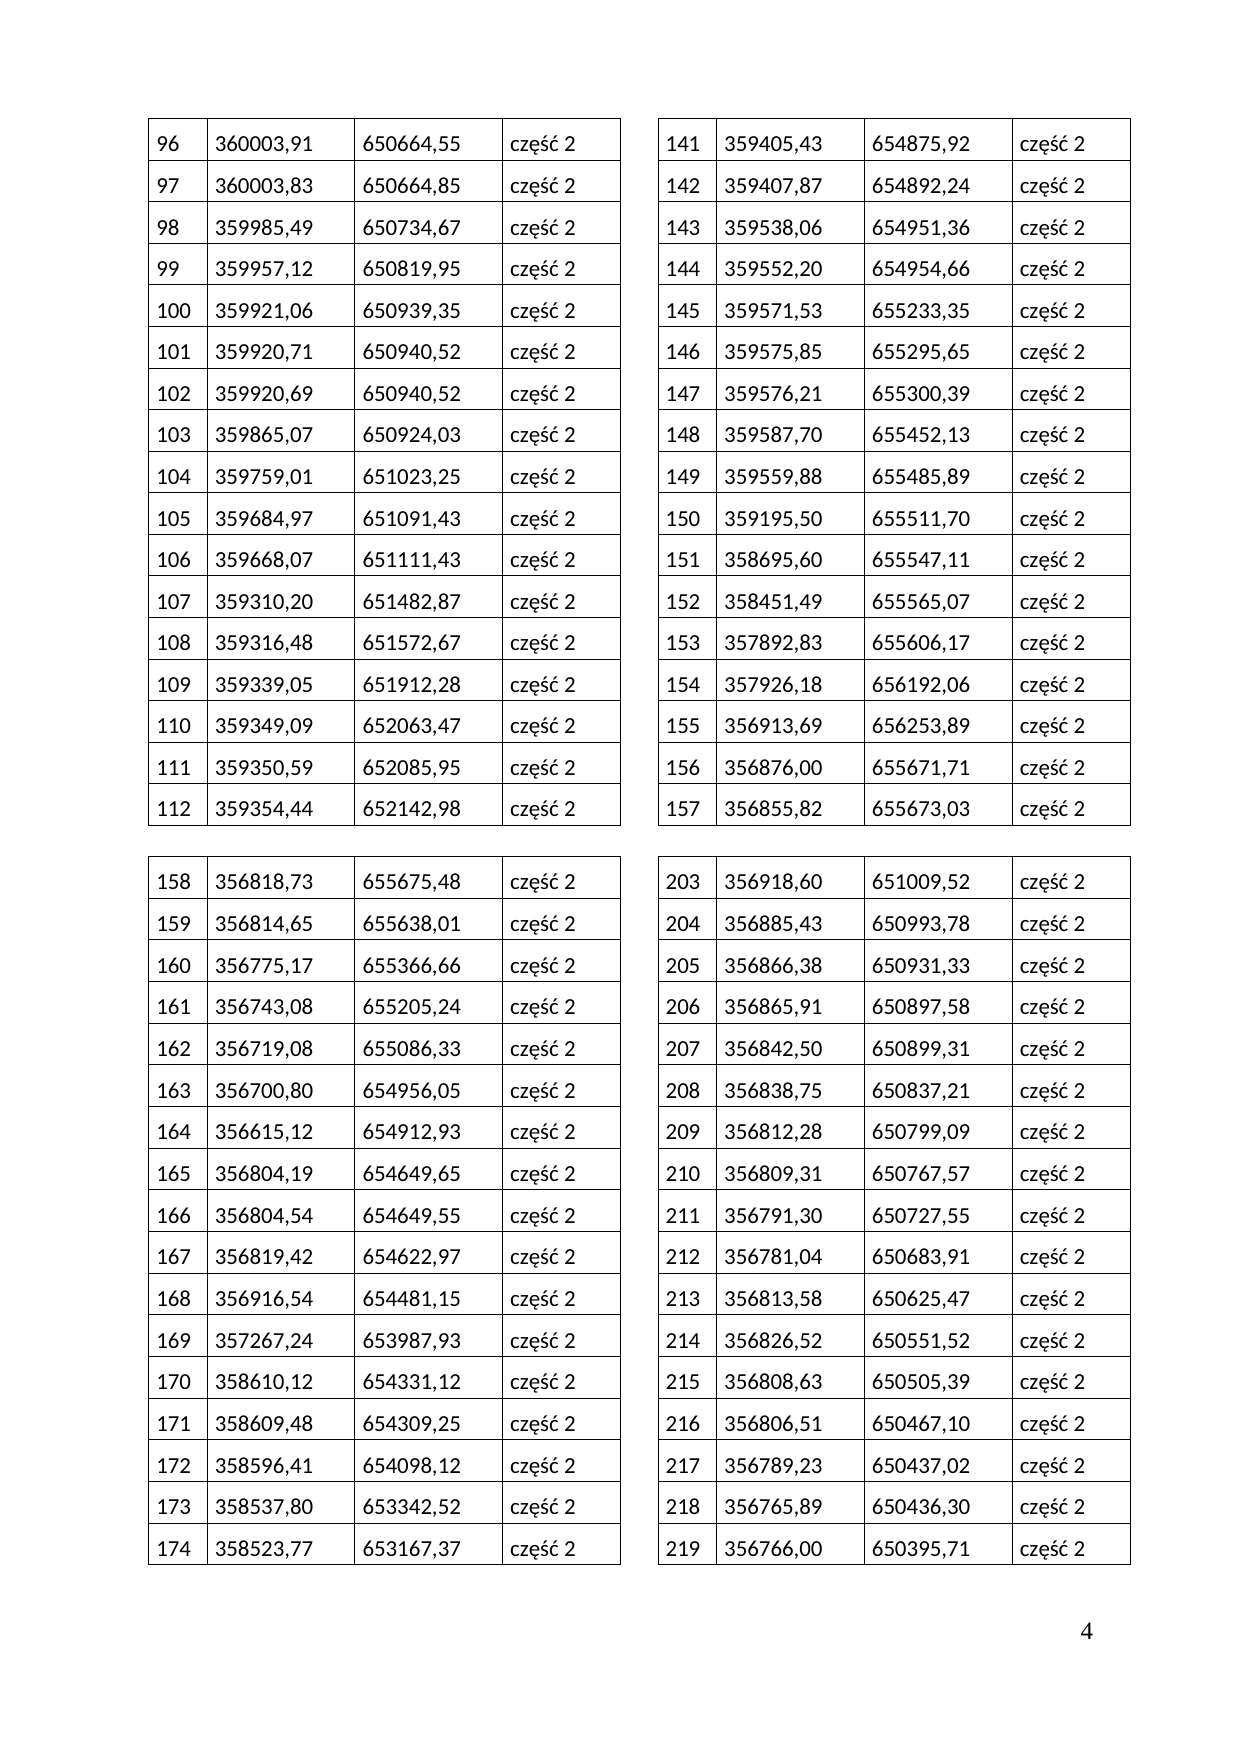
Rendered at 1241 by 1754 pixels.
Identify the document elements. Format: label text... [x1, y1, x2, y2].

table_cell 655366,66 [355, 940, 502, 981]
table_cell 356806,51 [717, 1399, 864, 1439]
table_cell 356789,23 [717, 1440, 864, 1481]
table_cell 654649,65 [355, 1149, 502, 1189]
table_cell 218 [659, 1482, 716, 1523]
table_cell 356812,28 [717, 1107, 864, 1148]
table_cell 356766,00 [717, 1524, 864, 1564]
table_cell 655233,35 [865, 285, 1012, 326]
table_cell 150 [659, 493, 716, 534]
table_cell 653987,93 [355, 1315, 502, 1356]
table_cell 654309,25 [355, 1399, 502, 1439]
table_cell 654912,93 [355, 1107, 502, 1148]
table_cell część 2 [503, 202, 620, 243]
table_cell 160 [149, 940, 207, 981]
table_cell 145 [659, 285, 716, 326]
table_cell 107 [149, 576, 207, 617]
table_cell 654956,05 [355, 1065, 502, 1106]
table_cell część 2 [503, 618, 620, 658]
table_cell 100 [149, 285, 207, 326]
table_cell część 2 [503, 743, 620, 783]
table_cell 165 [149, 1149, 207, 1189]
table_cell 650436,30 [865, 1482, 1012, 1523]
table_cell 356865,91 [717, 982, 864, 1023]
table_cell część 2 [1013, 452, 1130, 492]
table_cell część 2 [503, 1149, 620, 1189]
table_cell 357926,18 [717, 660, 864, 700]
table_cell część 2 [503, 982, 620, 1023]
table_cell część 2 [503, 1440, 620, 1481]
table_cell część 2 [503, 452, 620, 492]
table_cell 359985,49 [208, 202, 354, 243]
table_cell 359575,85 [717, 327, 864, 367]
table_cell 359552,20 [717, 244, 864, 284]
table_cell 655295,65 [865, 327, 1012, 367]
table_cell 651023,25 [355, 452, 502, 492]
table_cell 650437,02 [865, 1440, 1012, 1481]
table_cell 654951,36 [865, 202, 1012, 243]
table_cell 650993,78 [865, 899, 1012, 939]
table_cell 650551,52 [865, 1315, 1012, 1356]
table_cell 204 [659, 899, 716, 939]
table_cell 654649,55 [355, 1190, 502, 1231]
table_cell część 2 [503, 369, 620, 409]
table_cell 651482,87 [355, 576, 502, 617]
table_cell część 2 [1013, 327, 1130, 367]
table_cell 163 [149, 1065, 207, 1106]
table_cell część 2 [1013, 285, 1130, 326]
table_cell część 2 [1013, 119, 1130, 160]
table_cell 359407,87 [717, 161, 864, 201]
table_cell 358451,49 [717, 576, 864, 617]
table_cell 359576,21 [717, 369, 864, 409]
table_cell część 2 [1013, 1524, 1130, 1564]
table_cell 146 [659, 327, 716, 367]
table_cell 359538,06 [717, 202, 864, 243]
table_cell 650940,52 [355, 369, 502, 409]
table_cell 356775,17 [208, 940, 354, 981]
table_cell 215 [659, 1357, 716, 1398]
table_cell 359316,48 [208, 618, 354, 658]
table_cell 159 [149, 899, 207, 939]
table_cell 209 [659, 1107, 716, 1148]
table_cell 356791,30 [717, 1190, 864, 1231]
table_cell 217 [659, 1440, 716, 1481]
table_cell 359339,05 [208, 660, 354, 700]
table_cell 650940,52 [355, 327, 502, 367]
table_cell część 2 [1013, 982, 1130, 1023]
table_cell 650899,31 [865, 1024, 1012, 1064]
table_cell 356804,19 [208, 1149, 354, 1189]
table_cell 97 [149, 161, 207, 201]
table_cell 356615,12 [208, 1107, 354, 1148]
table_cell 357267,24 [208, 1315, 354, 1356]
table_cell 359668,07 [208, 535, 354, 575]
table_cell 359310,20 [208, 576, 354, 617]
table_cell 174 [149, 1524, 207, 1564]
table_cell 650819,95 [355, 244, 502, 284]
table_cell część 2 [1013, 743, 1130, 783]
table_cell część 2 [503, 940, 620, 981]
table_cell część 2 [503, 119, 620, 160]
table_cell 162 [149, 1024, 207, 1064]
table_cell część 2 [503, 1024, 620, 1064]
table_cell 359571,53 [717, 285, 864, 326]
table_cell 356842,50 [717, 1024, 864, 1064]
table_cell 169 [149, 1315, 207, 1356]
table_cell część 2 [503, 161, 620, 201]
table_cell 96 [149, 119, 207, 160]
table_cell 101 [149, 327, 207, 367]
table_cell 359865,07 [208, 410, 354, 451]
table_cell część 2 [503, 535, 620, 575]
table_cell 650395,71 [865, 1524, 1012, 1564]
table_cell 359349,09 [208, 701, 354, 742]
table_cell część 2 [503, 899, 620, 939]
table_cell 143 [659, 202, 716, 243]
table_cell 654331,12 [355, 1357, 502, 1398]
table_header 356918,60 [717, 857, 864, 898]
table_cell 356781,04 [717, 1232, 864, 1273]
table_cell 359354,44 [208, 784, 354, 825]
table_cell 650505,39 [865, 1357, 1012, 1398]
table_cell 655671,71 [865, 743, 1012, 783]
table_cell 655452,13 [865, 410, 1012, 451]
table_cell 650625,47 [865, 1274, 1012, 1314]
table_cell część 2 [1013, 410, 1130, 451]
table_cell część 2 [503, 1482, 620, 1523]
table_cell część 2 [503, 493, 620, 534]
table_header 651009,52 [865, 857, 1012, 898]
table_cell 650683,91 [865, 1232, 1012, 1273]
table_cell 654481,15 [355, 1274, 502, 1314]
table_cell część 2 [1013, 1399, 1130, 1439]
table_cell 359921,06 [208, 285, 354, 326]
table_cell 650799,09 [865, 1107, 1012, 1148]
table_cell część 2 [503, 576, 620, 617]
table_cell 655205,24 [355, 982, 502, 1023]
table_cell 356913,69 [717, 701, 864, 742]
table_cell część 2 [1013, 369, 1130, 409]
table_cell 356743,08 [208, 982, 354, 1023]
table_cell część 2 [503, 1274, 620, 1314]
table_cell 154 [659, 660, 716, 700]
table_cell 650727,55 [865, 1190, 1012, 1231]
table_cell 650924,03 [355, 410, 502, 451]
table_cell 356838,75 [717, 1065, 864, 1106]
table_cell 651912,28 [355, 660, 502, 700]
table_cell część 2 [503, 660, 620, 700]
table_cell 173 [149, 1482, 207, 1523]
table_cell 655547,11 [865, 535, 1012, 575]
table_cell część 2 [1013, 899, 1130, 939]
table_cell 650467,10 [865, 1399, 1012, 1439]
table_cell część 2 [1013, 1440, 1130, 1481]
table_cell 653342,52 [355, 1482, 502, 1523]
table_cell 655511,70 [865, 493, 1012, 534]
table_cell 356826,52 [717, 1315, 864, 1356]
table_cell 110 [149, 701, 207, 742]
table_header 356818,73 [208, 857, 354, 898]
table_cell 166 [149, 1190, 207, 1231]
table_cell część 2 [1013, 576, 1130, 617]
table_cell 106 [149, 535, 207, 575]
table_cell 356819,42 [208, 1232, 354, 1273]
table_cell 108 [149, 618, 207, 658]
table_cell 359957,12 [208, 244, 354, 284]
table_cell 651091,43 [355, 493, 502, 534]
table_cell 358609,48 [208, 1399, 354, 1439]
table_cell 213 [659, 1274, 716, 1314]
table_cell część 2 [1013, 1065, 1130, 1106]
table_cell 655565,07 [865, 576, 1012, 617]
table_cell 358610,12 [208, 1357, 354, 1398]
table_cell 207 [659, 1024, 716, 1064]
table_cell 356700,80 [208, 1065, 354, 1106]
table_cell 359759,01 [208, 452, 354, 492]
table_cell 654954,66 [865, 244, 1012, 284]
table_cell 655606,17 [865, 618, 1012, 658]
table_cell 144 [659, 244, 716, 284]
table_cell część 2 [503, 244, 620, 284]
table_cell 157 [659, 784, 716, 825]
table_cell 153 [659, 618, 716, 658]
table_cell 359559,88 [717, 452, 864, 492]
table_cell 654875,92 [865, 119, 1012, 160]
table_cell 359405,43 [717, 119, 864, 160]
table_cell część 2 [503, 1524, 620, 1564]
table_cell 650897,58 [865, 982, 1012, 1023]
table_cell 171 [149, 1399, 207, 1439]
table_cell 654622,97 [355, 1232, 502, 1273]
table_cell 359920,69 [208, 369, 354, 409]
table_cell 654892,24 [865, 161, 1012, 201]
table_cell 650837,21 [865, 1065, 1012, 1106]
table_cell 356719,08 [208, 1024, 354, 1064]
table_cell 103 [149, 410, 207, 451]
table_cell 214 [659, 1315, 716, 1356]
table_cell 652063,47 [355, 701, 502, 742]
table_cell 358523,77 [208, 1524, 354, 1564]
table_cell część 2 [1013, 1357, 1130, 1398]
table_cell 167 [149, 1232, 207, 1273]
table_cell 656192,06 [865, 660, 1012, 700]
table_cell 360003,91 [208, 119, 354, 160]
table_cell 170 [149, 1357, 207, 1398]
table_cell część 2 [503, 410, 620, 451]
table_cell 152 [659, 576, 716, 617]
table_cell 112 [149, 784, 207, 825]
table_cell 358537,80 [208, 1482, 354, 1523]
table_cell 655673,03 [865, 784, 1012, 825]
table_cell część 2 [503, 1357, 620, 1398]
table_cell 211 [659, 1190, 716, 1231]
table_cell 651572,67 [355, 618, 502, 658]
table_cell część 2 [1013, 493, 1130, 534]
table_cell 653167,37 [355, 1524, 502, 1564]
table_cell 356765,89 [717, 1482, 864, 1523]
table_cell 650664,85 [355, 161, 502, 201]
table_cell 356876,00 [717, 743, 864, 783]
table_cell 651111,43 [355, 535, 502, 575]
table_cell 655300,39 [865, 369, 1012, 409]
table_header część 2 [503, 857, 620, 898]
table_cell 210 [659, 1149, 716, 1189]
table_cell 105 [149, 493, 207, 534]
table_cell część 2 [1013, 1482, 1130, 1523]
table_cell 655638,01 [355, 899, 502, 939]
table_cell 356808,63 [717, 1357, 864, 1398]
table_cell 151 [659, 535, 716, 575]
table_cell 359587,70 [717, 410, 864, 451]
table_cell 656253,89 [865, 701, 1012, 742]
table_cell część 2 [503, 1315, 620, 1356]
table_cell część 2 [503, 1399, 620, 1439]
table_cell część 2 [1013, 940, 1130, 981]
table_cell część 2 [1013, 1024, 1130, 1064]
table_cell część 2 [1013, 202, 1130, 243]
table_cell 356916,54 [208, 1274, 354, 1314]
table_cell 359195,50 [717, 493, 864, 534]
table_cell 359920,71 [208, 327, 354, 367]
table_cell 358695,60 [717, 535, 864, 575]
table_cell 156 [659, 743, 716, 783]
table_cell 206 [659, 982, 716, 1023]
table_cell 652142,98 [355, 784, 502, 825]
table_cell część 2 [1013, 1107, 1130, 1148]
table_cell 109 [149, 660, 207, 700]
table_cell 356814,65 [208, 899, 354, 939]
table_cell część 2 [1013, 1274, 1130, 1314]
table_cell 650664,55 [355, 119, 502, 160]
table_cell 149 [659, 452, 716, 492]
table_cell 655485,89 [865, 452, 1012, 492]
table_cell część 2 [1013, 1232, 1130, 1273]
table_cell 208 [659, 1065, 716, 1106]
table_cell część 2 [503, 1232, 620, 1273]
table_cell część 2 [1013, 161, 1130, 201]
table_cell 111 [149, 743, 207, 783]
table_cell 172 [149, 1440, 207, 1481]
table_cell część 2 [1013, 535, 1130, 575]
table_cell 359684,97 [208, 493, 354, 534]
table_cell część 2 [1013, 1190, 1130, 1231]
table_cell 358596,41 [208, 1440, 354, 1481]
table_cell część 2 [503, 285, 620, 326]
table_cell część 2 [1013, 784, 1130, 825]
table_cell 147 [659, 369, 716, 409]
table_cell 205 [659, 940, 716, 981]
table_header część 2 [1013, 857, 1130, 898]
table_cell 356813,58 [717, 1274, 864, 1314]
table_cell część 2 [1013, 618, 1130, 658]
table_cell 168 [149, 1274, 207, 1314]
table_cell 164 [149, 1107, 207, 1148]
table_cell 102 [149, 369, 207, 409]
table_cell część 2 [1013, 1149, 1130, 1189]
table_cell 650734,67 [355, 202, 502, 243]
table_cell część 2 [1013, 701, 1130, 742]
table_cell 360003,83 [208, 161, 354, 201]
table_cell 650931,33 [865, 940, 1012, 981]
table_cell część 2 [503, 1065, 620, 1106]
table_cell 99 [149, 244, 207, 284]
table_cell część 2 [503, 1107, 620, 1148]
table_cell 655086,33 [355, 1024, 502, 1064]
table_cell 148 [659, 410, 716, 451]
table_header 203 [659, 857, 716, 898]
table_cell część 2 [503, 1190, 620, 1231]
table_cell 356885,43 [717, 899, 864, 939]
table_cell część 2 [503, 701, 620, 742]
table_cell 98 [149, 202, 207, 243]
table_cell 356809,31 [717, 1149, 864, 1189]
table_cell część 2 [1013, 1315, 1130, 1356]
table_cell 652085,95 [355, 743, 502, 783]
table_cell 650939,35 [355, 285, 502, 326]
table_cell 104 [149, 452, 207, 492]
table_cell 357892,83 [717, 618, 864, 658]
table_cell 219 [659, 1524, 716, 1564]
table_cell 216 [659, 1399, 716, 1439]
table_cell 654098,12 [355, 1440, 502, 1481]
table_cell 650767,57 [865, 1149, 1012, 1189]
table_cell część 2 [503, 327, 620, 367]
table_cell 142 [659, 161, 716, 201]
table_header 158 [149, 857, 207, 898]
table_cell część 2 [503, 784, 620, 825]
table_cell 356804,54 [208, 1190, 354, 1231]
table_cell 212 [659, 1232, 716, 1273]
table_cell część 2 [1013, 244, 1130, 284]
table_cell część 2 [1013, 660, 1130, 700]
table_header 655675,48 [355, 857, 502, 898]
table_cell 356866,38 [717, 940, 864, 981]
table_cell 141 [659, 119, 716, 160]
table_cell 359350,59 [208, 743, 354, 783]
table_cell 161 [149, 982, 207, 1023]
table_cell 356855,82 [717, 784, 864, 825]
table_header [621, 856, 658, 1564]
table_cell 155 [659, 701, 716, 742]
